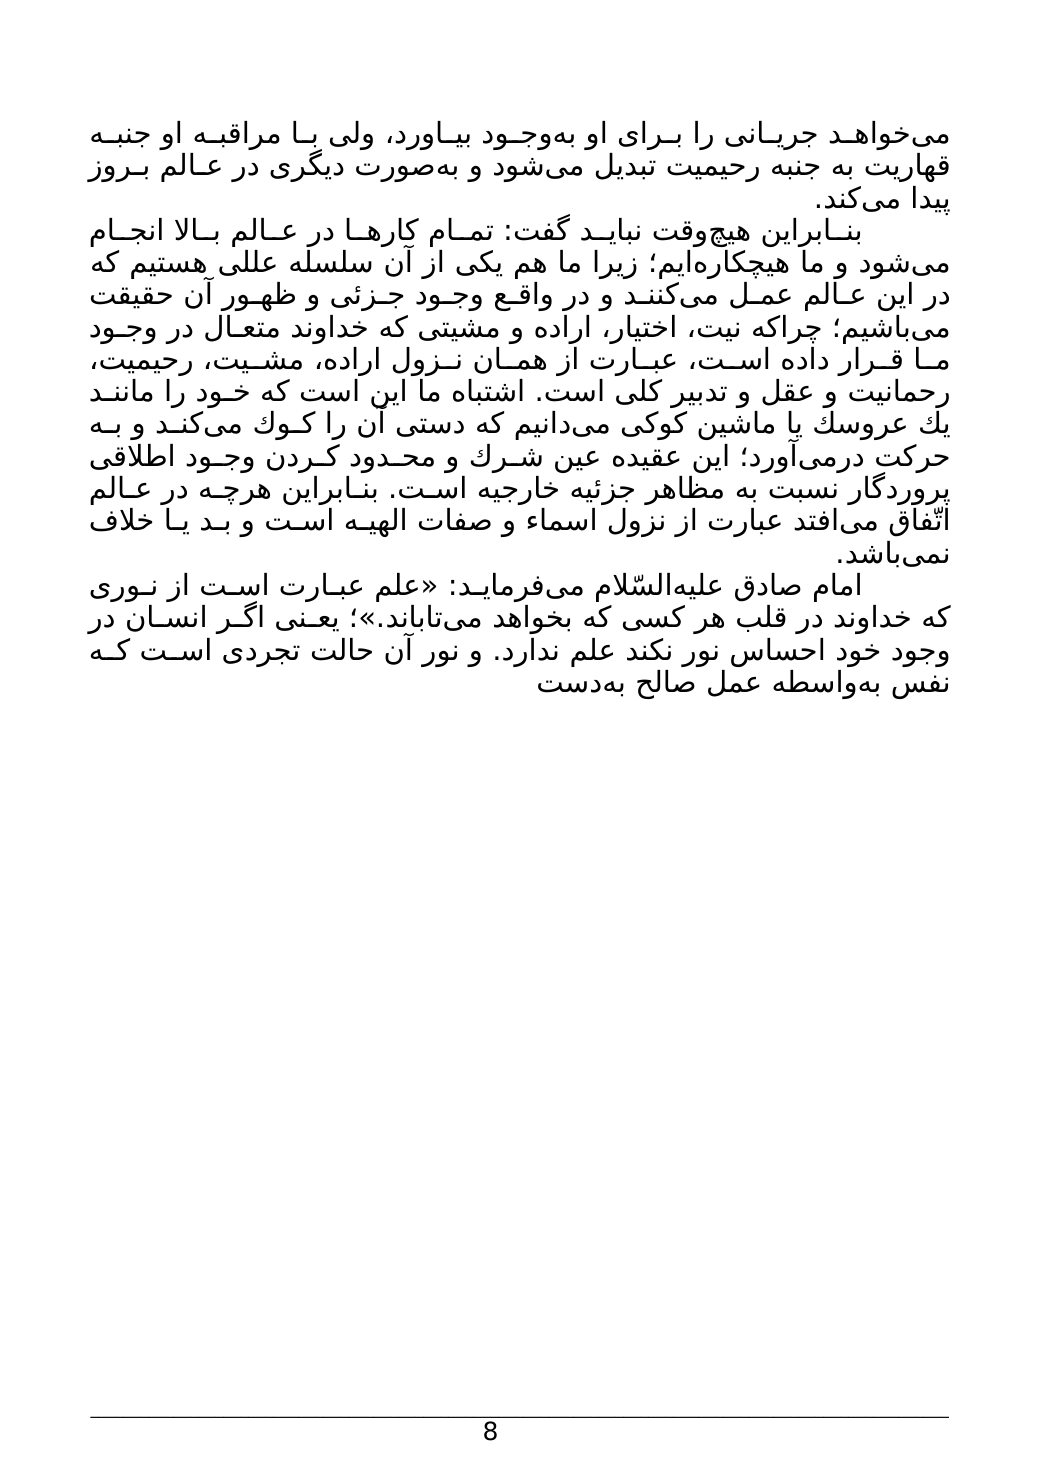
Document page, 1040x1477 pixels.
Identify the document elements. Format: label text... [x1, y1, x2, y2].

text بنابراین هیچ‌وقت نباید گفت: تمام كارها در عالم بالا انجام می‌شود و ما هیچكاره‌ایم؛ زیرا ما هم یكی از آن سلسله عللی هستیم كه در این عالم عمل می‌كنند و در واقع وجود جزئی و ظهور آن حقیقت می‌باشیم؛ چراكه نیت، اختیار، اراده و مشیتی كه خداوند متعال در وجود ما قرار داده است، عبارت از همان نزول اراده، مشیت، رحیمیت، رحمانیت و عقل و تدبیر كلی است. اشتباه ما این است كه خود را مانند یك عروسك یا ماشین كوكی می‌دانیم كه دستی آن را كوك می‌كند و به حركت درمی‌آورد؛ این عقیده عین شرك و محدود كردن وجود اطلاقی پروردگار نسبت به مظاهر جزئیه خارجیه است. بنابراین هرچه در عالم اتّفاق می‌افتد عبارت از نزول اسماء و صفات الهیه است و بد یا خلاف نمی‌باشد. [89, 215, 951, 570]
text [89, 118, 951, 215]
text امام صادق علیه‌السّلام می‌فرماید: «علم عبارت است از نوری كه خداوند در قلب هر كسی كه بخواهد می‌تاباند.»؛ یعنی اگر انسان در وجود خود احساس نور نكند علم ندارد. و نور آن حالت تجردی است كه نفس به‌واسطه عمل صالح به‌دست‌ [89, 570, 951, 699]
